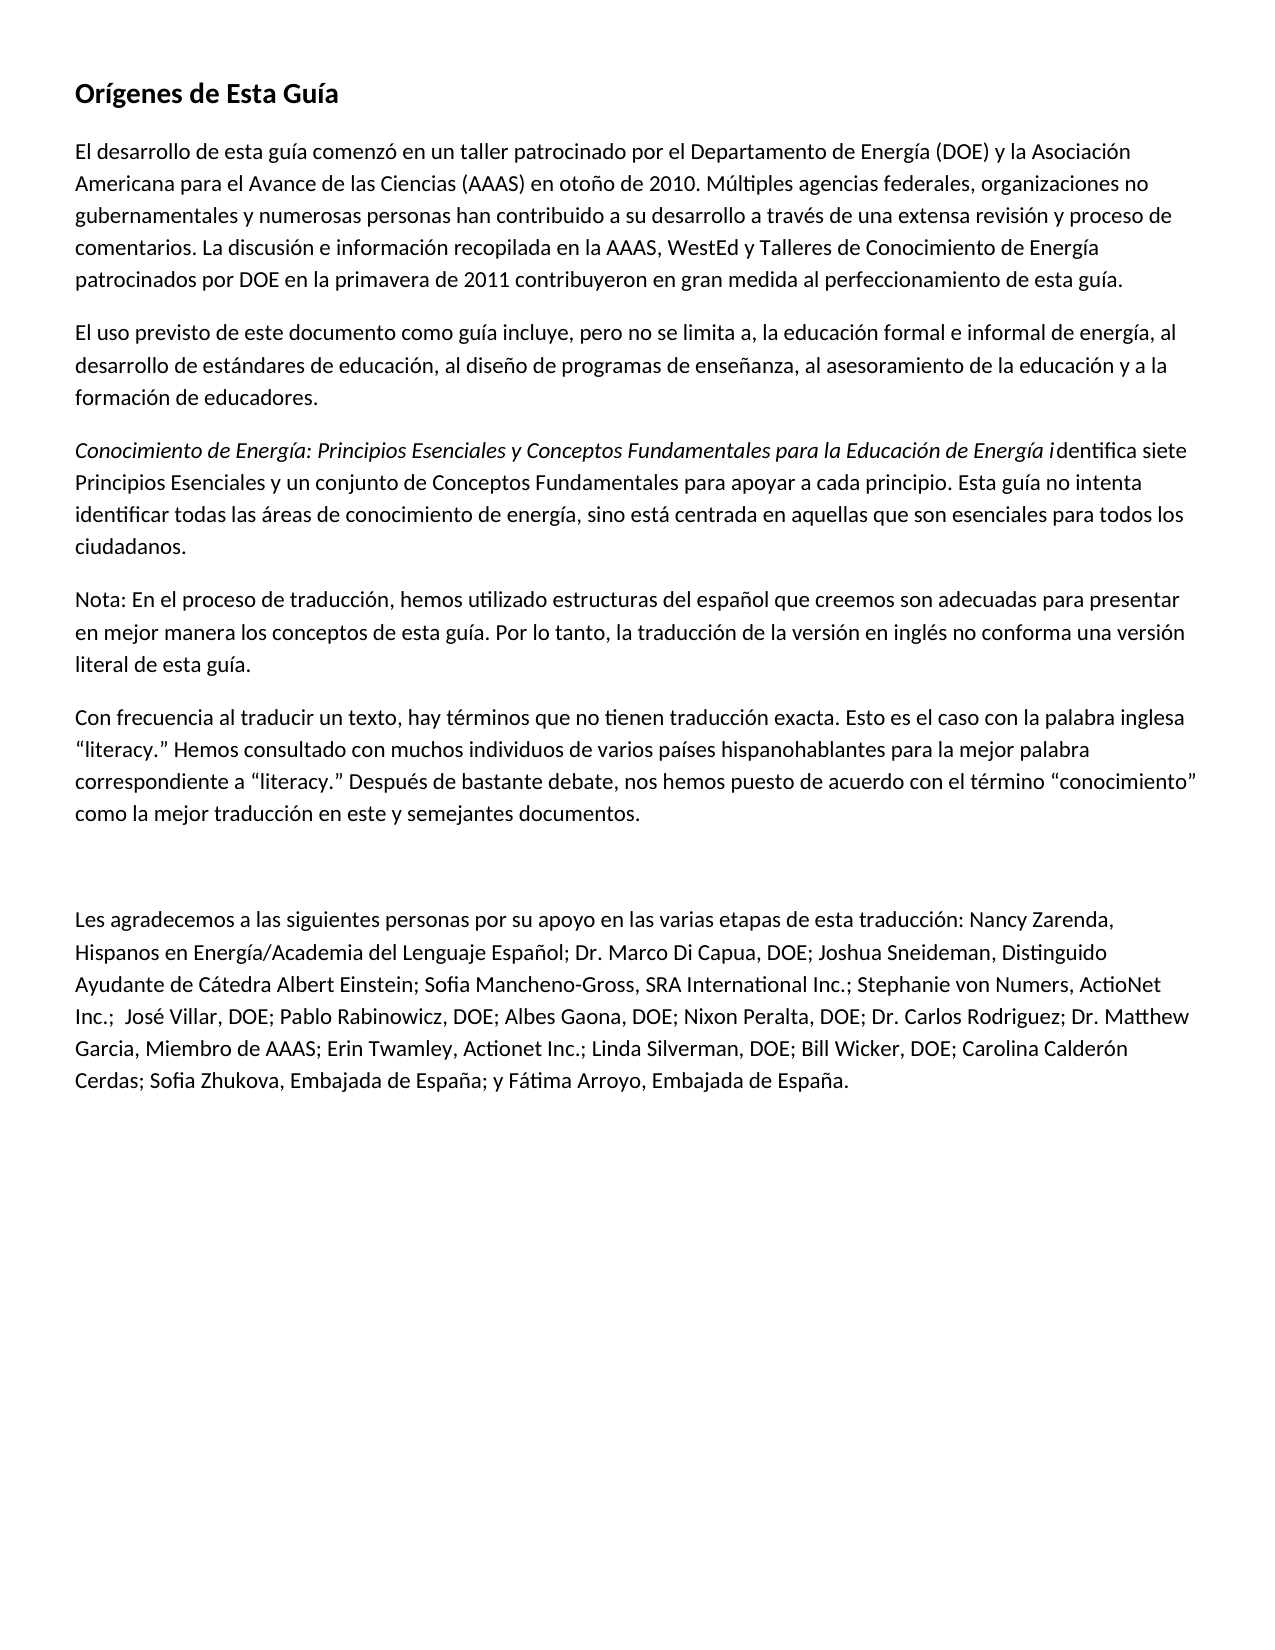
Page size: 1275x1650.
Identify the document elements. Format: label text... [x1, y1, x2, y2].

text El desarrollo de esta guía comenzó en un taller patrocinado por el Departamento de Energía (DOE) y la Asociación Americana para el Avance de las Ciencias (AAAS) en otoño de 2010. Múltiples agencias federales, organizaciones no gubernamentales y numerosas personas han contribuido a su desarrollo a través de una extensa revisión y proceso de comentarios. La discusión e información recopilada en la AAAS, WestEd y Talleres de Conocimiento de Energía patrocinados por DOE en la primavera de 2011 contribuyeron en gran medida al perfeccionamiento de esta guía. [75, 137, 1200, 293]
text Nota: En el proceso de traducción, hemos utilizado estructuras del español que creemos son adecuadas para presentar en mejor manera los conceptos de esta guía. Por lo tanto, la traducción de la versión en inglés no conforma una versión literal de esta guía. [75, 586, 1200, 678]
text Conocimiento de Energía: Principios Esenciales y Conceptos Fundamentales para la Educación de Energía identifica siete Principios Esenciales y un conjunto de Conceptos Fundamentales para apoyar a cada principio. Esta guía no intenta identificar todas las áreas de conocimiento de energía, sino está centrada en aquellas que son esenciales para todos los ciudadanos. [75, 436, 1200, 561]
text Con frecuencia al traducir un texto, hay términos que no tienen traducción exacta. Esto es el caso con la palabra inglesa “literacy.” Hemos consultado con muchos individuos de varios países hispanohablantes para la mejor palabra correspondiente a “literacy.” Después de bastante debate, nos hemos puesto de acuerdo con el término “conocimiento” como la mejor traducción en este y semejantes documentos. [75, 703, 1200, 827]
text Orígenes de Esta Guía [75, 75, 1200, 111]
text Les agradecemos a las siguientes personas por su apoyo en las varias etapas de esta traducción: Nancy Zarenda, Hispanos en Energía/Academia del Lenguaje Español; Dr. Marco Di Capua, DOE; Joshua Sneideman, Distinguido Ayudante de Cátedra Albert Einstein; Sofia Mancheno-Gross, SRA International Inc.; Stephanie von Numers, ActioNet Inc.; José Villar, DOE; Pablo Rabinowicz, DOE; Albes Gaona, DOE; Nixon Peralta, DOE; Dr. Carlos Rodriguez; Dr. Matthew Garcia, Miembro de AAAS; Erin Twamley, Actionet Inc.; Linda Silverman, DOE; Bill Wicker, DOE; Carolina Calderón Cerdas; Sofia Zhukova, Embajada de España; y Fátima Arroyo, Embajada de España. [75, 906, 1200, 1094]
text El uso previsto de este documento como guía incluye, pero no se limita a, la educación formal e informal de energía, al desarrollo de estándares de educación, al diseño de programas de enseñanza, al asesoramiento de la educación y a la formación de educadores. [75, 318, 1200, 411]
